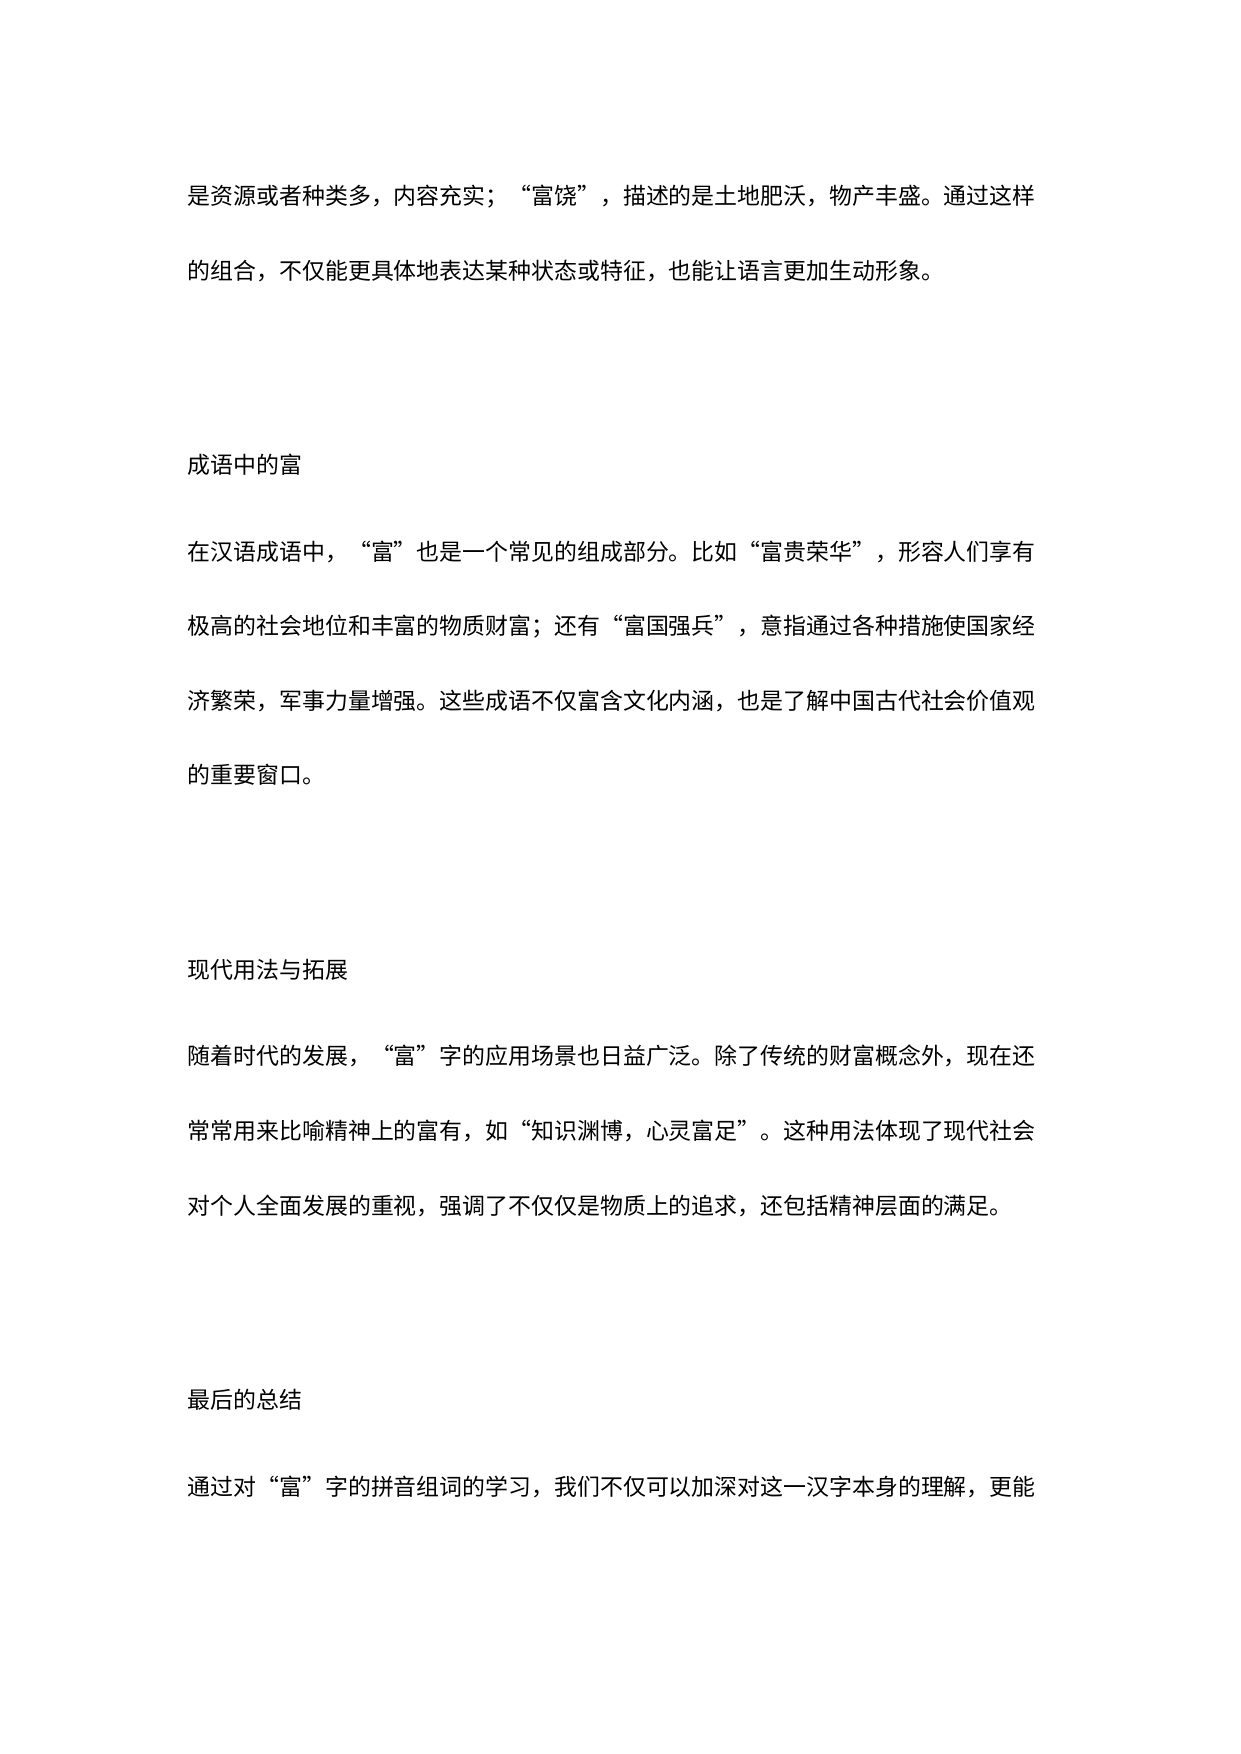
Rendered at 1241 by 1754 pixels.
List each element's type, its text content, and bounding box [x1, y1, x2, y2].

text 成语中的富 [187, 431, 1053, 496]
text 现代用法与拓展 [187, 936, 1053, 1001]
text 最后的总结 [187, 1366, 1053, 1431]
text 在汉语成语中，“富”也是一个常见的组成部分。比如“富贵荣华”，形容人们享有极高的社会地位和丰富的物质财富；还有“富国强兵”，意指通过各种措施使国家经济繁荣，军事力量增强。这些成语不仅富含文化内涵，也是了解中国古代社会价值观的重要窗口。 [187, 517, 1053, 807]
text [187, 1453, 1053, 1518]
text 随着时代的发展，“富”字的应用场景也日益广泛。除了传统的财富概念外，现在还常常用来比喻精神上的富有，如“知识渊博，心灵富足”。这种用法体现了现代社会对个人全面发展的重视，强调了不仅仅是物质上的追求，还包括精神层面的满足。 [187, 1022, 1053, 1237]
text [187, 162, 1053, 302]
